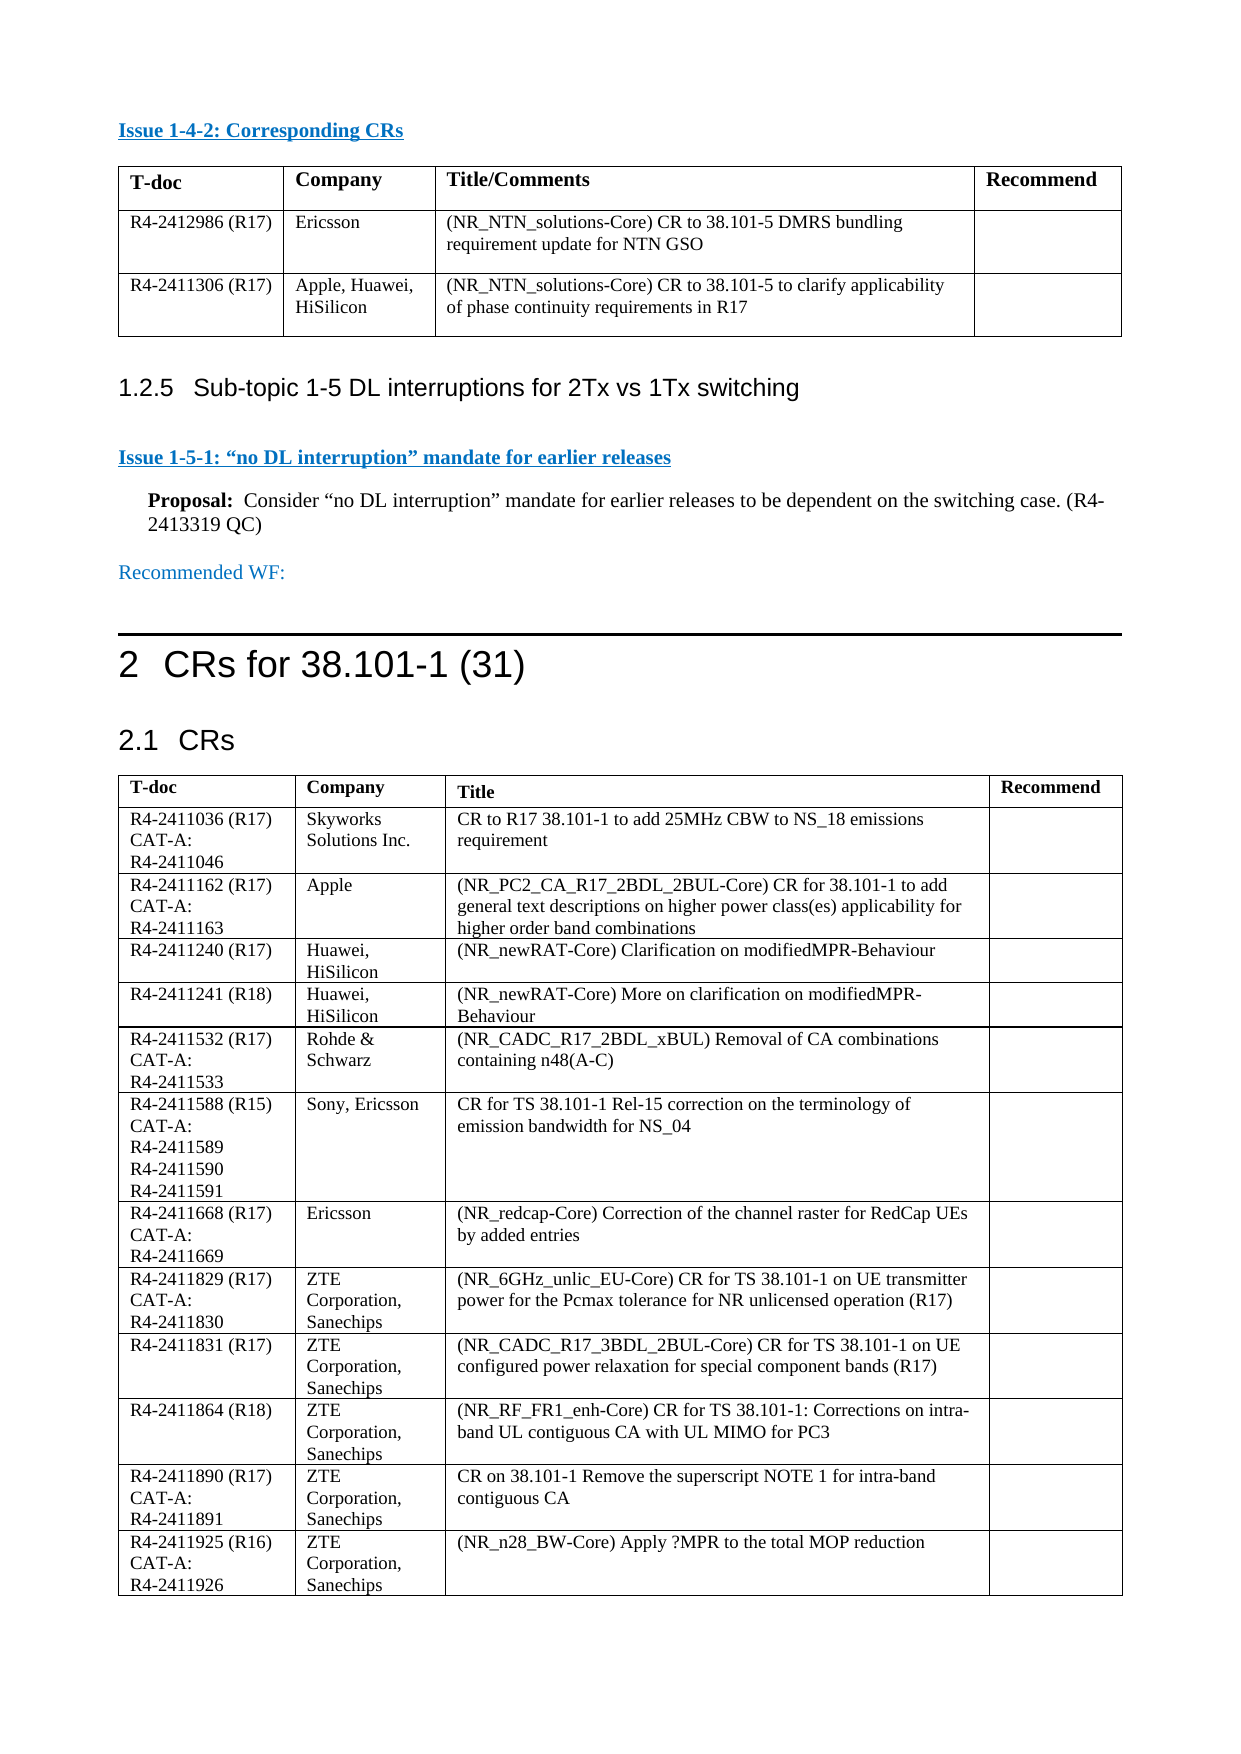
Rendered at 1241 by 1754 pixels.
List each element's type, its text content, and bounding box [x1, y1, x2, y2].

table_header Title/Comments [436, 167, 974, 210]
table_header Recommend [990, 776, 1122, 807]
table_cell (NR_redcap-Core) Correction of the channel raster for RedCap UEs by added entries [446, 1202, 989, 1267]
table_header T-doc [119, 167, 283, 210]
table_header Company [296, 776, 445, 807]
table_cell [990, 1268, 1122, 1332]
table_cell R4-2411532 (R17) CAT-A: R4-2411533 [119, 1028, 295, 1092]
subtitle CRs [118, 723, 1122, 757]
table_cell Apple [296, 874, 445, 938]
table_cell [975, 274, 1121, 336]
table_cell R4-2411829 (R17) CAT-A: R4-2411830 [119, 1268, 295, 1332]
table_cell CR for TS 38.101-1 Rel-15 correction on the terminology of emission bandwidth for NS_04 [446, 1093, 989, 1201]
table_cell Ericsson [296, 1202, 445, 1267]
table_cell ZTE Corporation, Sanechips [296, 1268, 445, 1332]
table_header Title [446, 776, 989, 807]
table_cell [296, 1531, 445, 1595]
table_cell R4-2411831 (R17) [119, 1334, 295, 1398]
table_cell (NR_NTN_solutions-Core) CR to 38.101-5 to clarify applicability of phase continuity requirements in R17 [436, 274, 974, 336]
text Proposal: Consider “no DL interruption” mandate for earlier releases to be dependent on the switching case. (R4-2413319 QC) [148, 488, 1122, 536]
table_cell [990, 939, 1122, 982]
table_cell (NR_PC2_CA_R17_2BDL_2BUL-Core) CR for 38.101-1 to add general text descriptions on higher power class(es) applicability for higher order band combinations [446, 874, 989, 938]
table_cell Rohde & Schwarz [296, 1028, 445, 1092]
table_cell [975, 211, 1121, 273]
table_cell R4-2411668 (R17) CAT-A: R4-2411669 [119, 1202, 295, 1267]
table_header T-doc [119, 776, 295, 807]
table_cell CR on 38.101-1 Remove the superscript NOTE 1 for intra-band contiguous CA [446, 1465, 989, 1530]
table_cell [990, 1334, 1122, 1398]
table_cell (NR_NTN_solutions-Core) CR to 38.101-5 DMRS bundling requirement update for NTN GSO [436, 211, 974, 273]
table_cell CR to R17 38.101-1 to add 25MHz CBW to NS_18 emissions requirement [446, 808, 989, 872]
table_cell (NR_newRAT-Core) Clarification on modifiedMPR-Behaviour [446, 939, 989, 982]
table_header Company [284, 167, 435, 210]
table_cell ZTE Corporation, Sanechips [296, 1465, 445, 1530]
table_cell R4-2411890 (R17) CAT-A: R4-2411891 [119, 1465, 295, 1530]
table_cell [990, 983, 1122, 1026]
table_cell (NR_6GHz_unlic_EU-Core) CR for TS 38.101-1 on UE transmitter power for the Pcmax tolerance for NR unlicensed operation (R17) [446, 1268, 989, 1332]
table_cell [990, 874, 1122, 938]
table_cell Huawei, HiSilicon [296, 983, 445, 1026]
table_cell (NR_CADC_R17_3BDL_2BUL-Core) CR for TS 38.101-1 on UE configured power relaxation for special component bands (R17) [446, 1334, 989, 1398]
table_cell R4-2412986 (R17) [119, 211, 283, 273]
table_cell Skyworks Solutions Inc. [296, 808, 445, 872]
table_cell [119, 1531, 295, 1595]
table_cell [990, 1202, 1122, 1267]
table_cell R4-2411162 (R17) CAT-A: R4-2411163 [119, 874, 295, 938]
table_cell (NR_newRAT-Core) More on clarification on modifiedMPR-Behaviour [446, 983, 989, 1026]
text Issue 1-5-1: “no DL interruption” mandate for earlier releases [118, 445, 1122, 469]
table_cell ZTE Corporation, Sanechips [296, 1334, 445, 1398]
table_cell R4-2411864 (R18) [119, 1399, 295, 1464]
table_cell Huawei, HiSilicon [296, 939, 445, 982]
table_cell R4-2411241 (R18) [119, 983, 295, 1026]
text Recommended WF: [118, 560, 1122, 584]
table_cell [990, 1531, 1122, 1595]
table_cell R4-2411588 (R15) CAT-A: R4-2411589 R4-2411590 R4-2411591 [119, 1093, 295, 1201]
table_cell [990, 1093, 1122, 1201]
table_cell Sony, Ericsson [296, 1093, 445, 1201]
table_cell (NR_CADC_R17_2BDL_xBUL) Removal of CA combinations containing n48(A-C) [446, 1028, 989, 1092]
subtitle Sub-topic 1-5 DL interruptions for 2Tx vs 1Tx switching [118, 373, 1122, 402]
table_cell Ericsson [284, 211, 435, 273]
table_cell Apple, Huawei, HiSilicon [284, 274, 435, 336]
table_cell [990, 1399, 1122, 1464]
table_header Recommend [975, 167, 1121, 210]
text Issue 1-4-2: Corresponding CRs [118, 118, 1122, 142]
table_cell [990, 1028, 1122, 1092]
table_cell [990, 1465, 1122, 1530]
table_cell R4-2411036 (R17) CAT-A: R4-2411046 [119, 808, 295, 872]
table_cell R4-2411306 (R17) [119, 274, 283, 336]
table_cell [446, 1531, 989, 1595]
table_cell [990, 808, 1122, 872]
subtitle CRs for 38.101-1 (31) [118, 636, 1122, 686]
table_cell (NR_RF_FR1_enh-Core) CR for TS 38.101-1: Corrections on intra-band UL contiguous CA with UL MIMO for PC3 [446, 1399, 989, 1464]
table_cell ZTE Corporation, Sanechips [296, 1399, 445, 1464]
table_cell R4-2411240 (R17) [119, 939, 295, 982]
